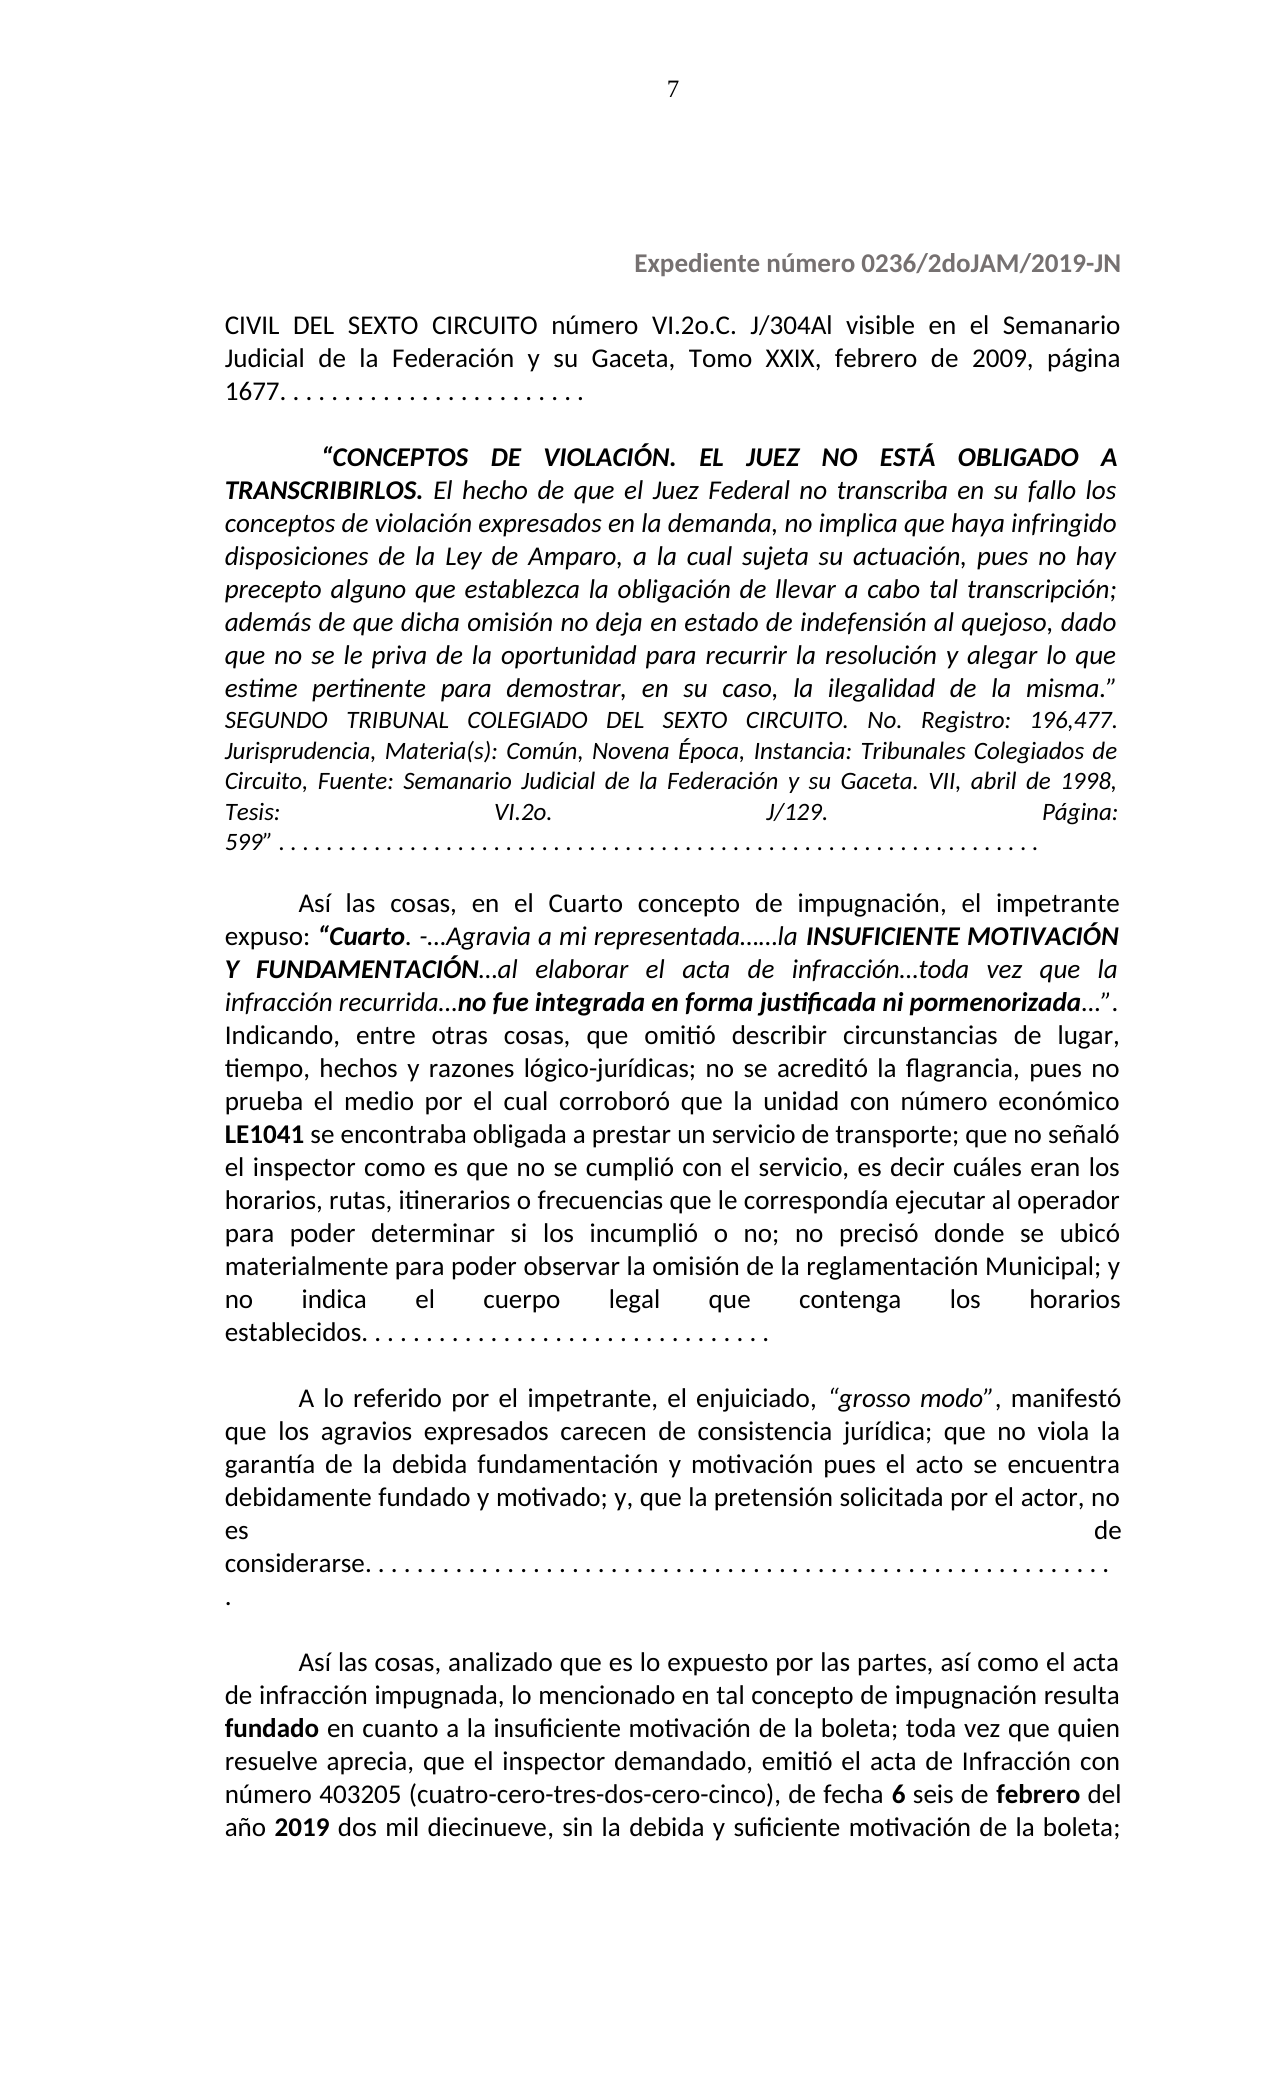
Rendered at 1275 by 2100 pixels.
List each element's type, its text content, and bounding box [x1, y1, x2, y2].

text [224, 1645, 1121, 1843]
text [224, 308, 1121, 407]
text A lo referido por el impetrante, el enjuiciado, “grosso modo”, manifestó que los agravios expresados carecen de consistencia jurídica; que no viola la garantía de la debida fundamentación y motivación pues el acto se encuentra debidamente fundado y motivado; y, que la pretensión solicitada por el actor, no es de considerarse. . . . . . . . . . . . . . . . . . . . . . . . . . . . . . . . . . . . . . . . . . . . . . . . . . . . . . . . . . . [224, 1381, 1121, 1612]
text “CONCEPTOS DE VIOLACIÓN. EL JUEZ NO ESTÁ OBLIGADO A TRANSCRIBIRLOS. El hecho de que el Juez Federal no transcriba en su fallo los conceptos de violación expresados en la demanda, no implica que haya infringido disposiciones de la Ley de Amparo, a la cual sujeta su actuación, pues no hay precepto alguno que establezca la obligación de llevar a cabo tal transcripción; además de que dicha omisión no deja en estado de indefensión al quejoso, dado que no se le priva de la oportunidad para recurrir la resolución y alegar lo que estime pertinente para demostrar, en su caso, la ilegalidad de la misma.” SEGUNDO TRIBUNAL COLEGIADO DEL SEXTO CIRCUITO. No. Registro: 196,477. Jurisprudencia, Materia(s): Común, Novena Época, Instancia: Tribunales Colegiados de Circuito, Fuente: Semanario Judicial de la Federación y su Gaceta. VII, abril de 1998, Tesis: VI.2o. J/129. Página: 599” . . . . . . . . . . . . . . . . . . . . . . . . . . . . . . . . . . . . . . . . . . . . . . . . . . . . . . . . . . . . . . . . [224, 440, 1121, 857]
text Así las cosas, en el Cuarto concepto de impugnación, el impetrante expuso: “Cuarto. -…Agravia a mi representada……la INSUFICIENTE MOTIVACIÓN Y FUNDAMENTACIÓN…al elaborar el acta de infracción…toda vez que la infracción recurrida…no fue integrada en forma justificada ni pormenorizada…”. Indicando, entre otras cosas, que omitió describir circunstancias de lugar, tiempo, hechos y razones lógico-jurídicas; no se acreditó la flagrancia, pues no prueba el medio por el cual corroboró que la unidad con número económico LE1041 se encontraba obligada a prestar un servicio de transporte; que no señaló el inspector como es que no se cumplió con el servicio, es decir cuáles eran los horarios, rutas, itinerarios o frecuencias que le correspondía ejecutar al operador para poder determinar si los incumplió o no; no precisó donde se ubicó materialmente para poder observar la omisión de la reglamentación Municipal; y no indica el cuerpo legal que contenga los horarios establecidos. . . . . . . . . . . . . . . . . . . . . . . . . . . . . . . . [224, 886, 1121, 1348]
